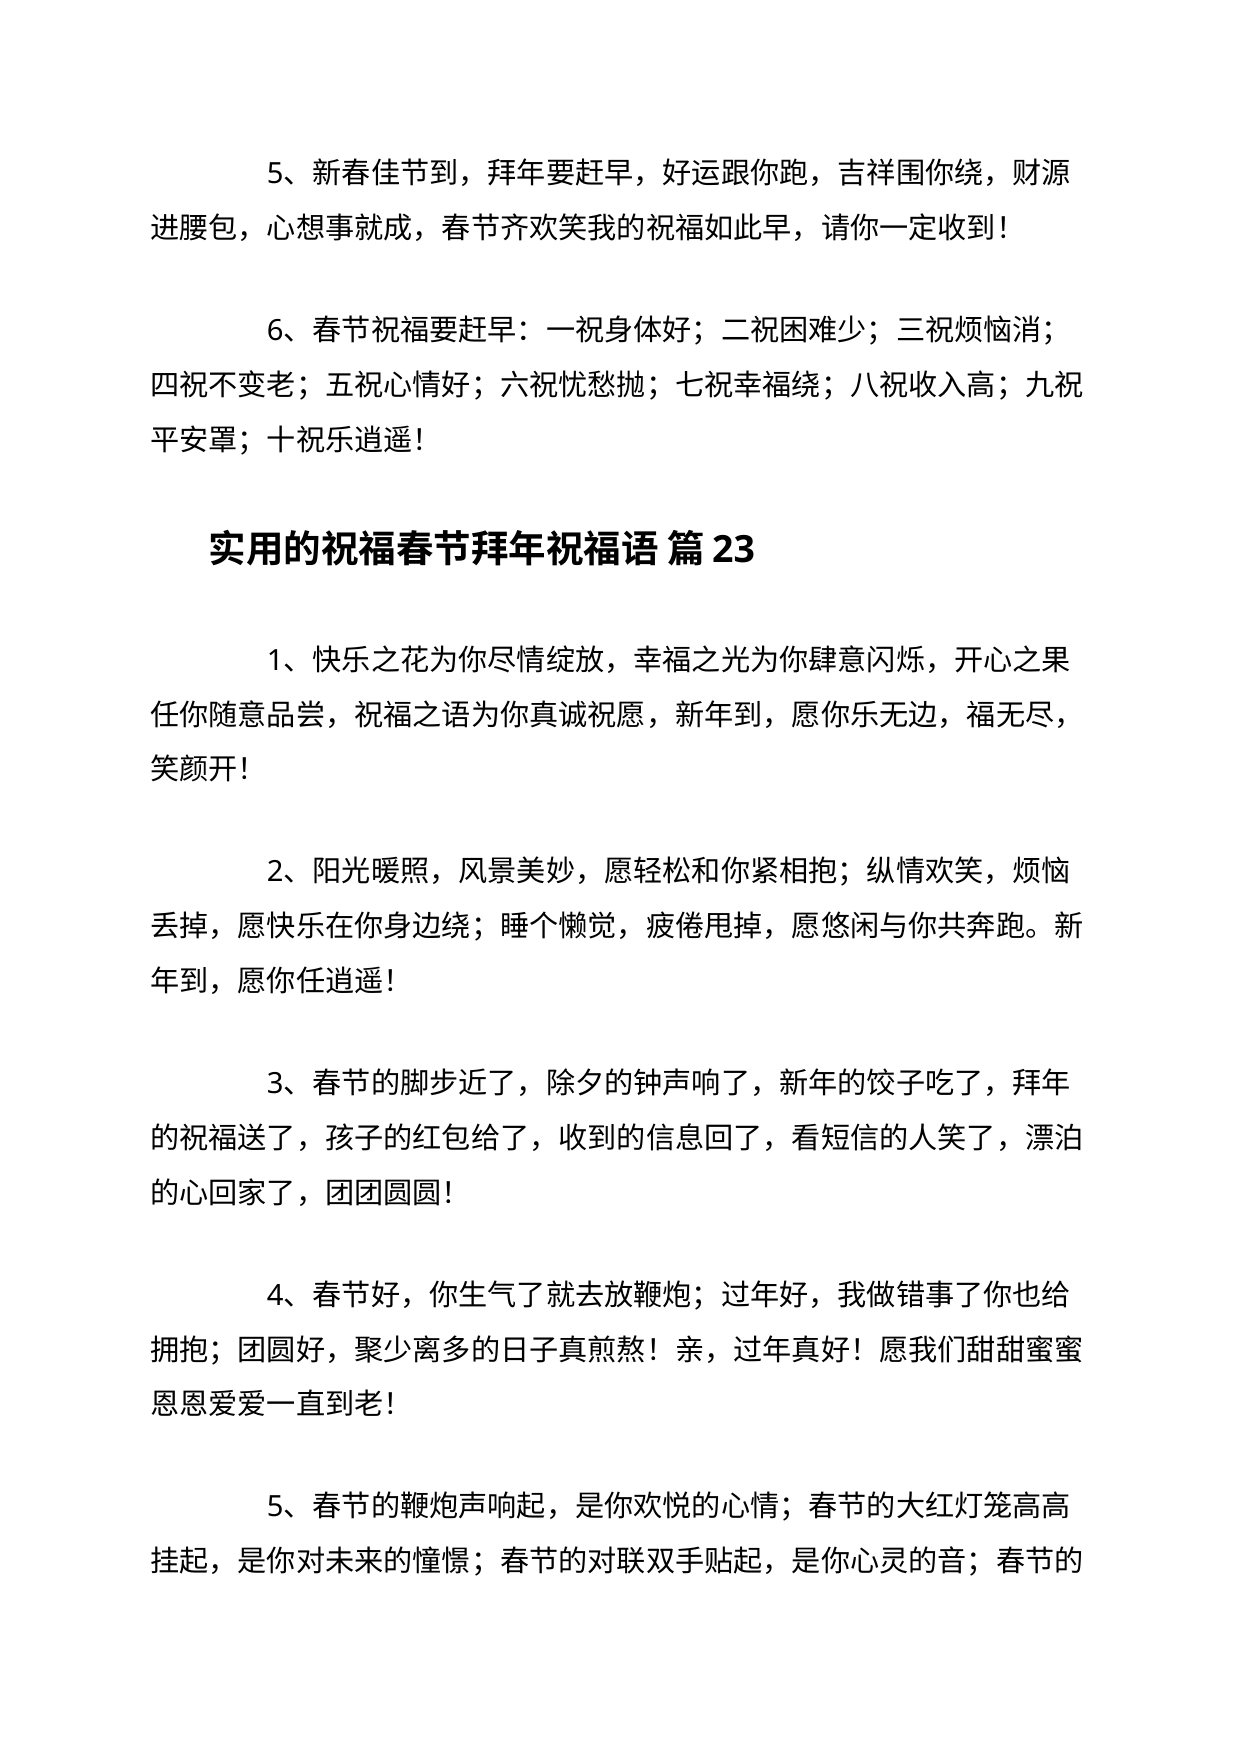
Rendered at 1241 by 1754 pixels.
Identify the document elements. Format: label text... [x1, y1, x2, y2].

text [150, 1483, 1090, 1580]
text 5、新春佳节到，拜年要赶早，好运跟你跑，吉祥围你绕，财源进腰包，心想事就成，春节齐欢笑我的祝福如此早，请你一定收到！ [150, 150, 1090, 247]
text 6、春节祝福要赶早：一祝身体好；二祝困难少；三祝烦恼消；四祝不变老；五祝心情好；六祝忧愁抛；七祝幸福绕；八祝收入高；九祝平安罩；十祝乐逍遥！ [150, 307, 1090, 459]
text 实用的祝福春节拜年祝福语 篇23 [150, 518, 1090, 573]
text 1、快乐之花为你尽情绽放，幸福之光为你肆意闪烁，开心之果任你随意品尝，祝福之语为你真诚祝愿，新年到，愿你乐无边，福无尽，笑颜开！ [150, 636, 1090, 788]
text 3、春节的脚步近了，除夕的钟声响了，新年的饺子吃了，拜年的祝福送了，孩子的红包给了，收到的信息回了，看短信的人笑了，漂泊的心回家了，团团圆圆！ [150, 1059, 1090, 1212]
text 2、阳光暖照，风景美妙，愿轻松和你紧相抱；纵情欢笑，烦恼丢掉，愿快乐在你身边绕；睡个懒觉，疲倦甩掉，愿悠闲与你共奔跑。新年到，愿你任逍遥！ [150, 848, 1090, 1000]
text 4、春节好，你生气了就去放鞭炮；过年好，我做错事了你也给拥抱；团圆好，聚少离多的日子真煎熬！亲，过年真好！愿我们甜甜蜜蜜恩恩爱爱一直到老！ [150, 1271, 1090, 1423]
